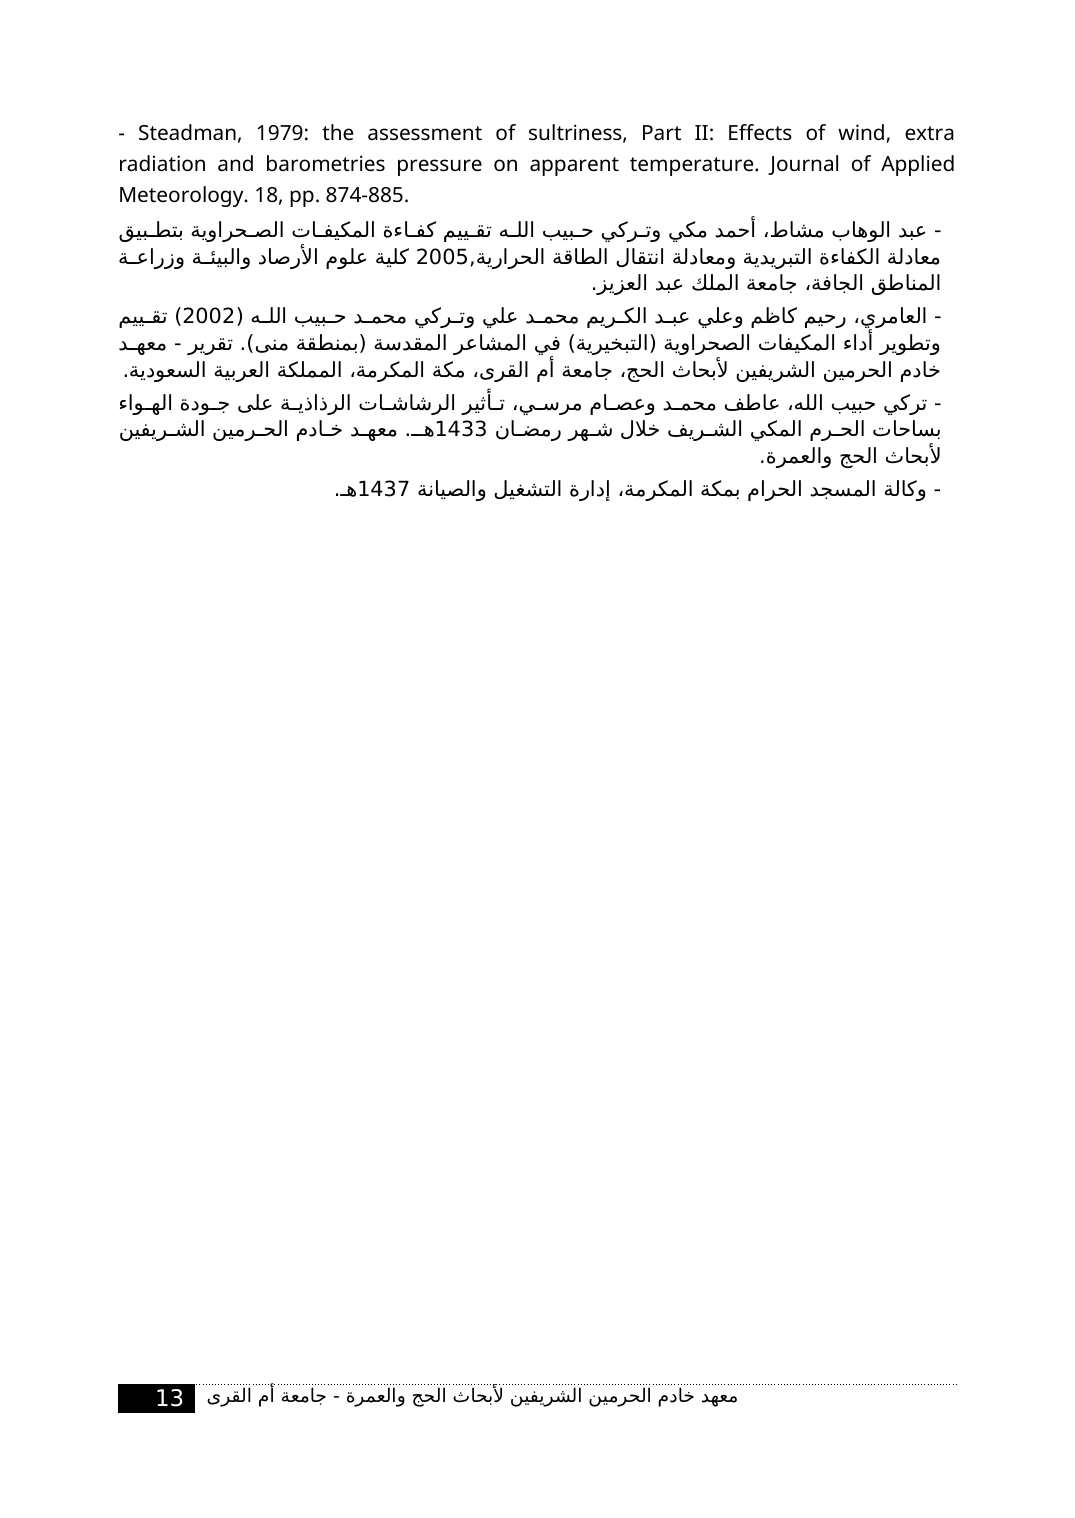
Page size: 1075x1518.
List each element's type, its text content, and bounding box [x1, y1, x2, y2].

subtitle - عبد الوهاب مشاط، أحمد مكي وتركي حبيب الله تقييم كفاءة المكيفات الصحراوية بتطبيق معادلة الكفاءة التبريدية ومعادلة انتقال الطاقة الحرارية,2005 كلية علوم الأرصاد والبيئة وزراعة المناطق الجافة، جامعة الملك عبد العزيز. [118, 218, 942, 296]
subtitle - Steadman, 1979: the assessment of sultriness, Part II: Effects of wind, extra radiation and barometries pressure on apparent temperature. Journal of Applied Meteorology. 18, pp. 874-885. [118, 118, 957, 209]
subtitle - العامري، رحيم كاظم وعلي عبد الكريم محمد علي وتركي محمد حبيب الله (2002) تقييم وتطوير أداء المكيفات الصحراوية (التبخيرية) في المشاعر المقدسة (بمنطقة منى). تقرير - معهد خادم الحرمين الشريفين لأبحاث الحج، جامعة أم القرى، مكة المكرمة، المملكة العربية السعودية. [118, 304, 942, 382]
subtitle - تركي حبيب الله، عاطف محمد وعصام مرسي، تأثير الرشاشات الرذاذية على جودة الهواء بساحات الحرم المكي الشريف خلال شهر رمضان 1433هـ. معهد خادم الحرمين الشريفين لأبحاث الحج والعمرة. [118, 391, 942, 468]
subtitle - وكالة المسجد الحرام بمكة المكرمة، إدارة التشغيل والصيانة 1437هـ. [118, 477, 942, 501]
